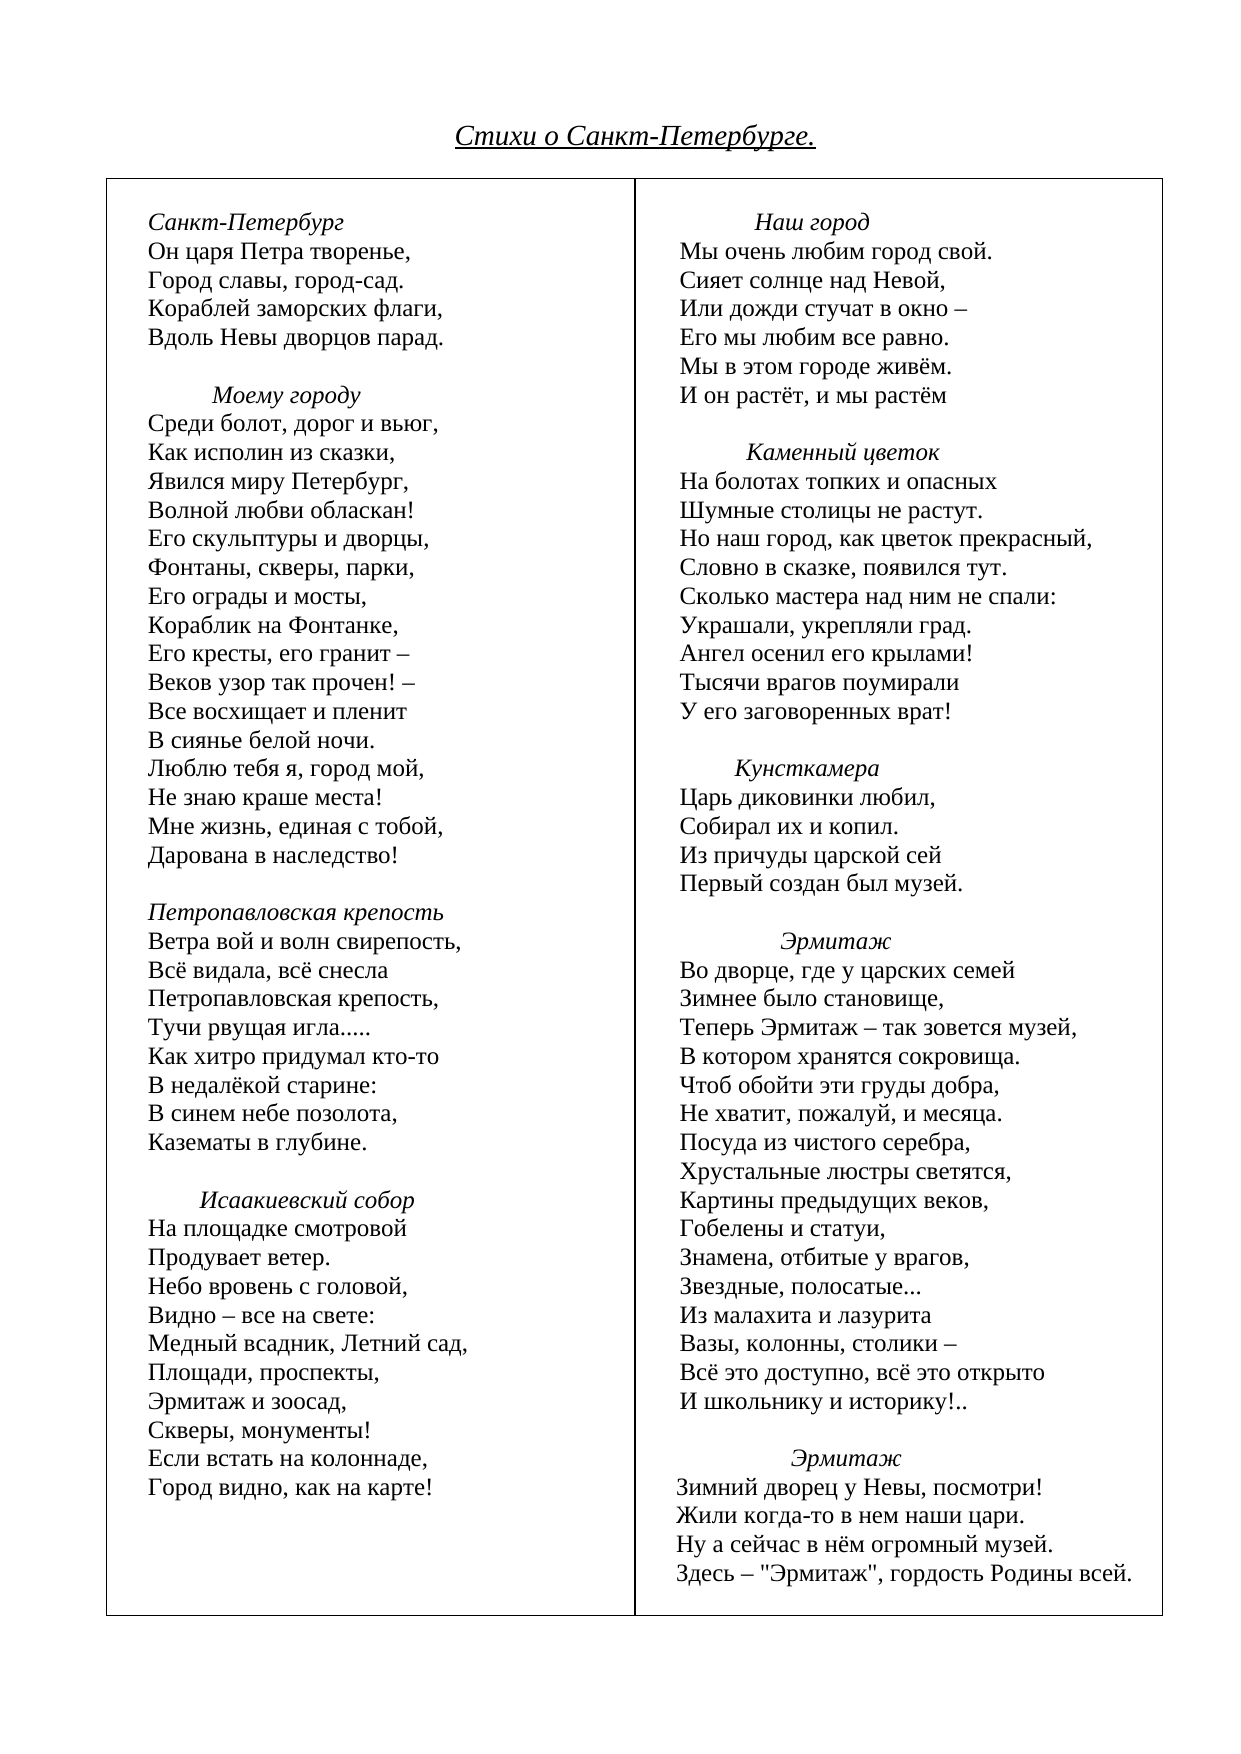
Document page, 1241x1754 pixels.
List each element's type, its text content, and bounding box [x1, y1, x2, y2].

text Стихи о Санкт-Петербурге. [118, 118, 1152, 152]
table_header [107, 179, 634, 1615]
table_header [636, 179, 1162, 1615]
